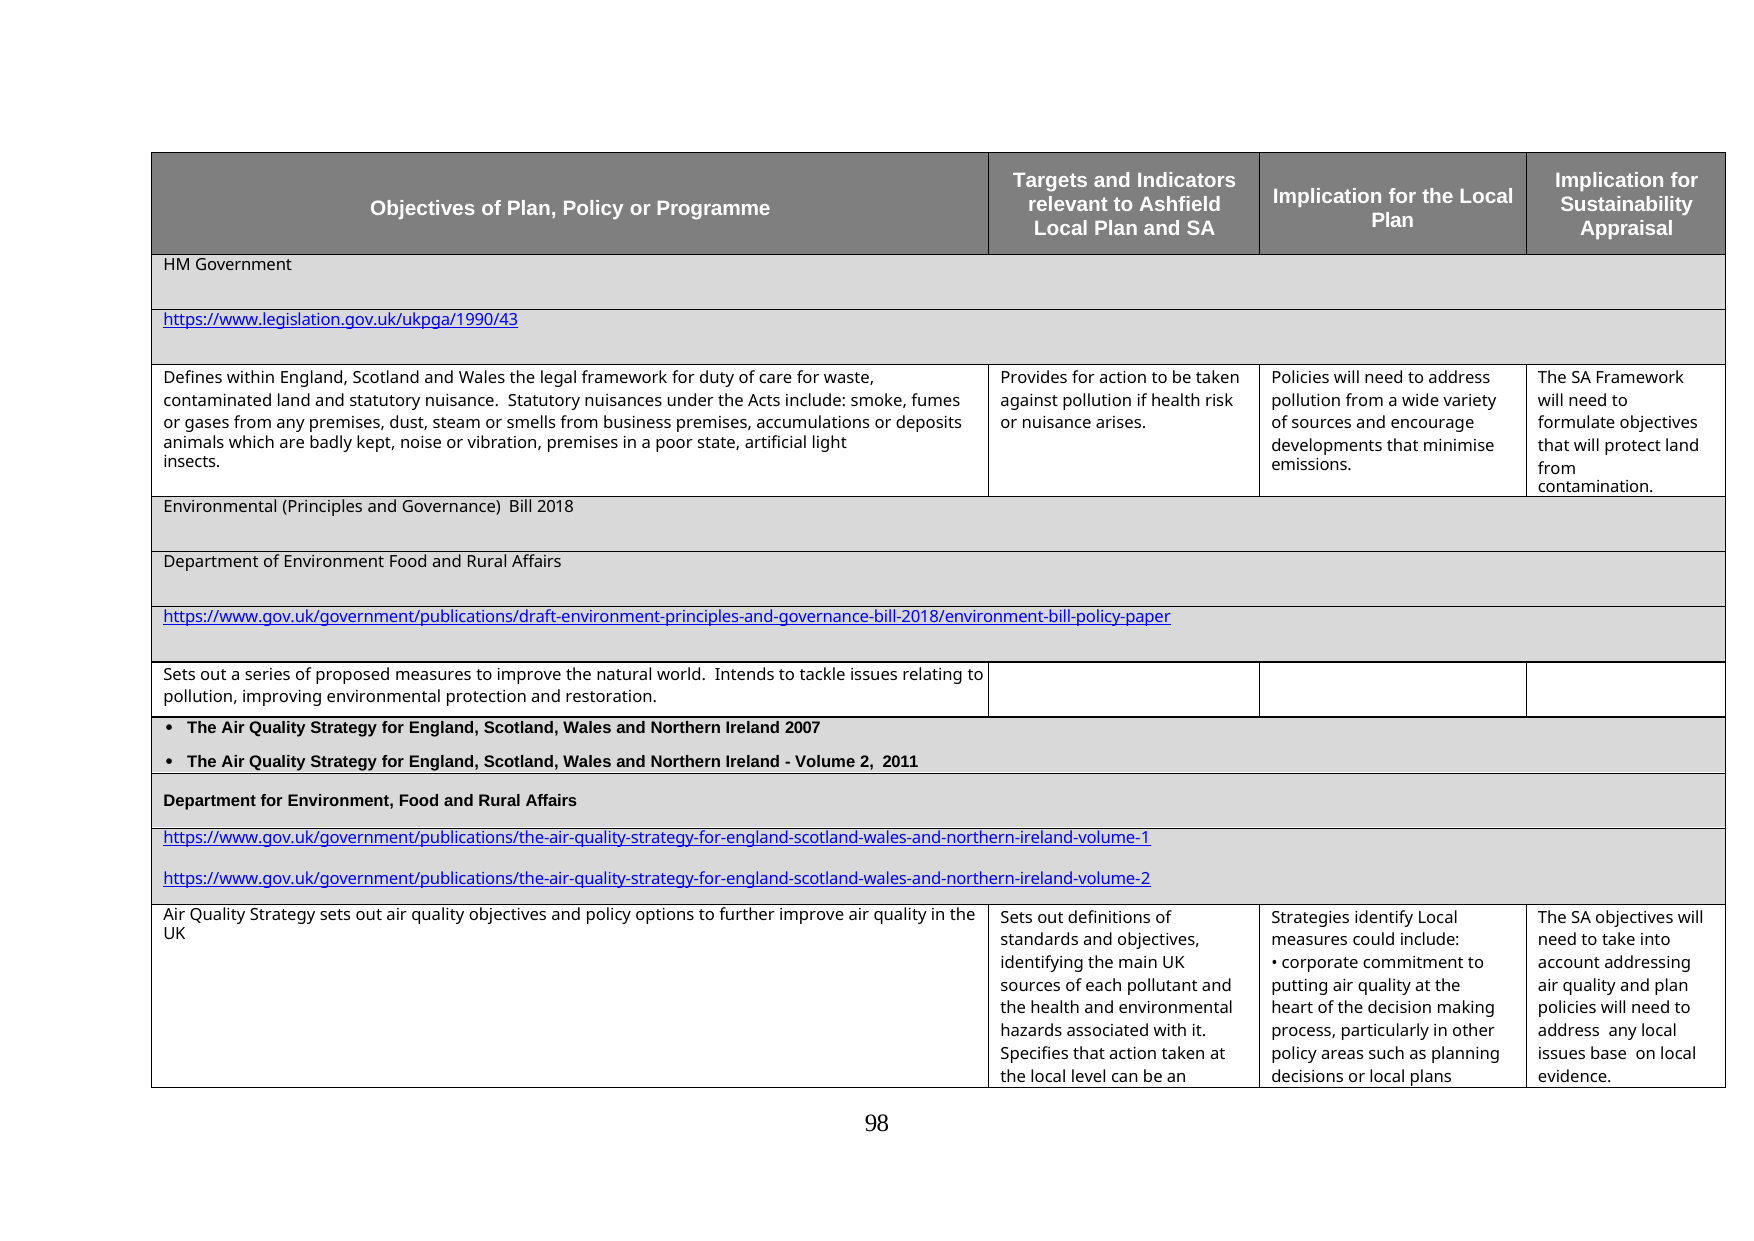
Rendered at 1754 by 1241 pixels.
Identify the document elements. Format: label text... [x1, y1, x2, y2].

table_cell Department for Environment, Food and Rural Affairs [152, 774, 1725, 827]
table_header Objectives of Plan, Policy or Programme [152, 153, 988, 254]
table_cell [152, 905, 988, 1087]
table_cell Provides for action to be taken against pollution if health risk or nuisance arises. [989, 365, 1259, 496]
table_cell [1260, 905, 1526, 1087]
table_cell [1260, 663, 1526, 716]
table_cell The Air Quality Strategy for England, Scotland, Wales and Northern Ireland 2007 The Air Quality Strategy for England, Scotland, Wales and Northern Ireland - Volume 2, 2011 [152, 718, 1725, 772]
table_header Implication for the Local Plan [1260, 153, 1526, 254]
table_cell Policies will need to address pollution from a wide variety of sources and encourage developments that minimise emissions. [1260, 365, 1526, 496]
table_cell Environmental (Principles and Governance) Bill 2018 [152, 497, 1725, 551]
table_cell HM Government [152, 255, 1725, 309]
table_cell The SA Framework will need to formulate objectives that will protect land from contamination. [1527, 365, 1725, 496]
table_cell Defines within England, Scotland and Wales the legal framework for duty of care for waste, contaminated land and statutory nuisance. Statutory nuisances under the Acts include: smoke, fumes or gases from any premises, dust, steam or smells from business premises, accumulations or deposits animals which are badly kept, noise or vibration, premises in a poor state, artificial light insects. [152, 365, 988, 496]
table_cell https://www.gov.uk/government/publications/draft-environment-principles-and-governance-bill-2018/environment-bill-policy-paper [152, 607, 1725, 661]
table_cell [989, 905, 1259, 1087]
table_cell Department of Environment Food and Rural Affairs [152, 552, 1725, 606]
table_cell https://www.legislation.gov.uk/ukpga/1990/43 [152, 310, 1725, 364]
table_cell [989, 663, 1259, 716]
table_header Targets and Indicators relevant to Ashfield Local Plan and SA [989, 153, 1259, 254]
table_header Implication for Sustainability Appraisal [1527, 153, 1725, 254]
table_cell Sets out a series of proposed measures to improve the natural world. Intends to tackle issues relating to pollution, improving environmental protection and restoration. [152, 663, 988, 716]
table_cell https://www.gov.uk/government/publications/the-air-quality-strategy-for-england-scotland-wales-and-northern-ireland-volume-1 https://www.gov.uk/government/publications/the-air-quality-strategy-for-england-scotland-wales-and-northern-ireland-volume-2 [152, 829, 1725, 904]
table_cell [1527, 663, 1725, 716]
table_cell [1527, 905, 1725, 1087]
